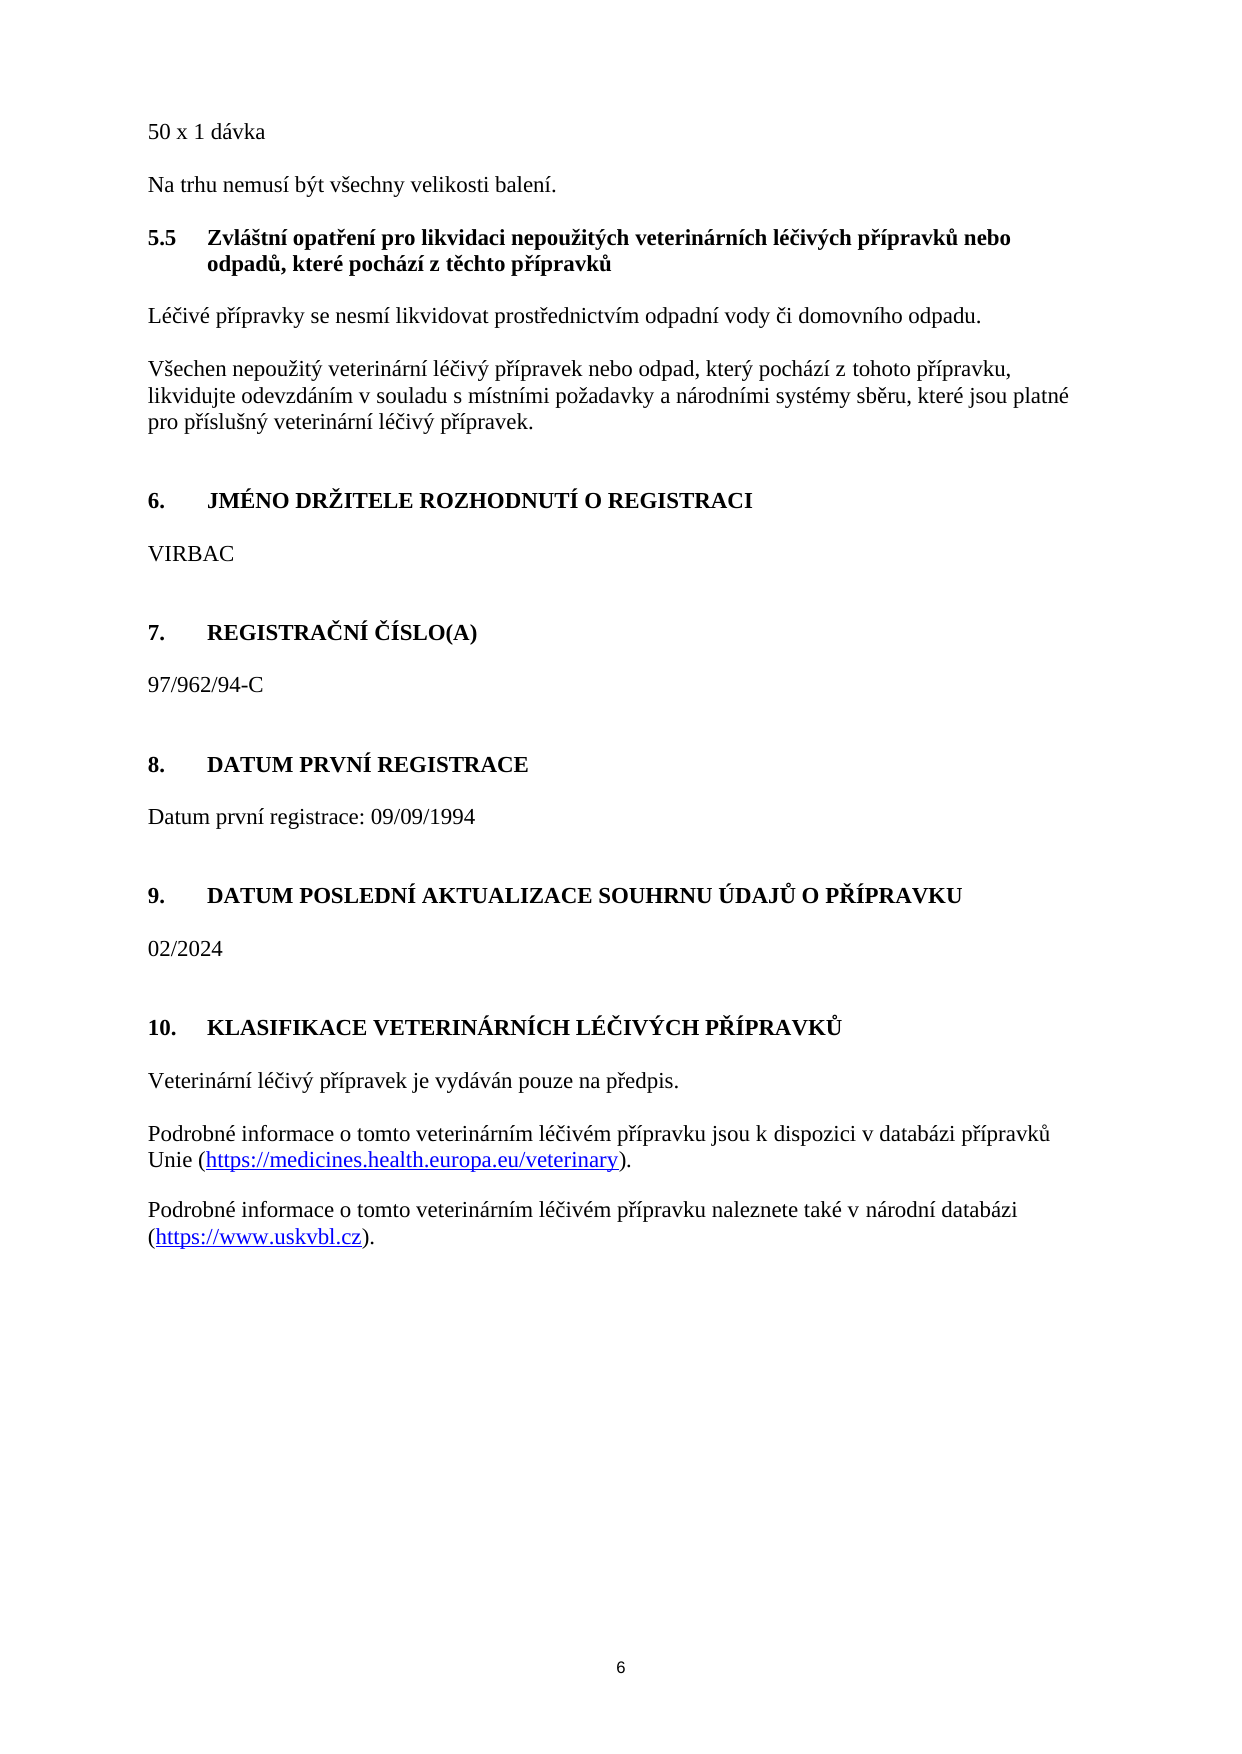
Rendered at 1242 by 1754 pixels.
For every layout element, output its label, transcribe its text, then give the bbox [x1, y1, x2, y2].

text 7. REGISTRAČNÍ ČÍSLO(A) [148, 619, 1094, 645]
text 02/2024 [148, 935, 1127, 961]
text Datum první registrace: 09/09/1994 [148, 803, 1127, 830]
text VIRBAC [148, 540, 1094, 566]
text Léčivé přípravky se nesmí likvidovat prostřednictvím odpadní vody či domovního odpadu. [148, 303, 1127, 329]
text 5.5 Zvláštní opatření pro likvidaci nepoužitých veterinárních léčivých přípravků nebo odpadů, které pochází z těchto přípravků [148, 223, 1094, 276]
text 6. JMÉNO DRŽITELE ROZHODNUTÍ O REGISTRACI [148, 487, 1094, 513]
text Na trhu nemusí být všechny velikosti balení. [148, 171, 1094, 197]
text Veterinární léčivý přípravek je vydáván pouze na předpis. [148, 1067, 1094, 1093]
text Všechen nepoužitý veterinární léčivý přípravek nebo odpad, který pochází z tohoto přípravku, likvidujte odevzdáním v souladu s místními požadavky a národními systémy sběru, které jsou platné pro příslušný veterinární léčivý přípravek. [148, 355, 1094, 434]
text 97/962/94-C [148, 672, 1127, 698]
text Podrobné informace o tomto veterinárním léčivém přípravku naleznete také v národní databázi (https://www.uskvbl.cz). [148, 1196, 1094, 1249]
text Podrobné informace o tomto veterinárním léčivém přípravku jsou k dispozici v databázi přípravků Unie (https://medicines.health.europa.eu/veterinary). [148, 1119, 1094, 1172]
text 10. KLASIFIKACE VETERINÁRNÍCH LÉČIVÝCH PŘÍPRAVKŮ [148, 1014, 1094, 1041]
text 50 x 1 dávka [148, 118, 1094, 144]
text 8. DATUM PRVNÍ REGISTRACE [148, 751, 1094, 777]
text 9. DATUM POSLEDNÍ AKTUALIZACE SOUHRNU ÚDAJŮ O PŘÍPRAVKU [148, 882, 1094, 909]
